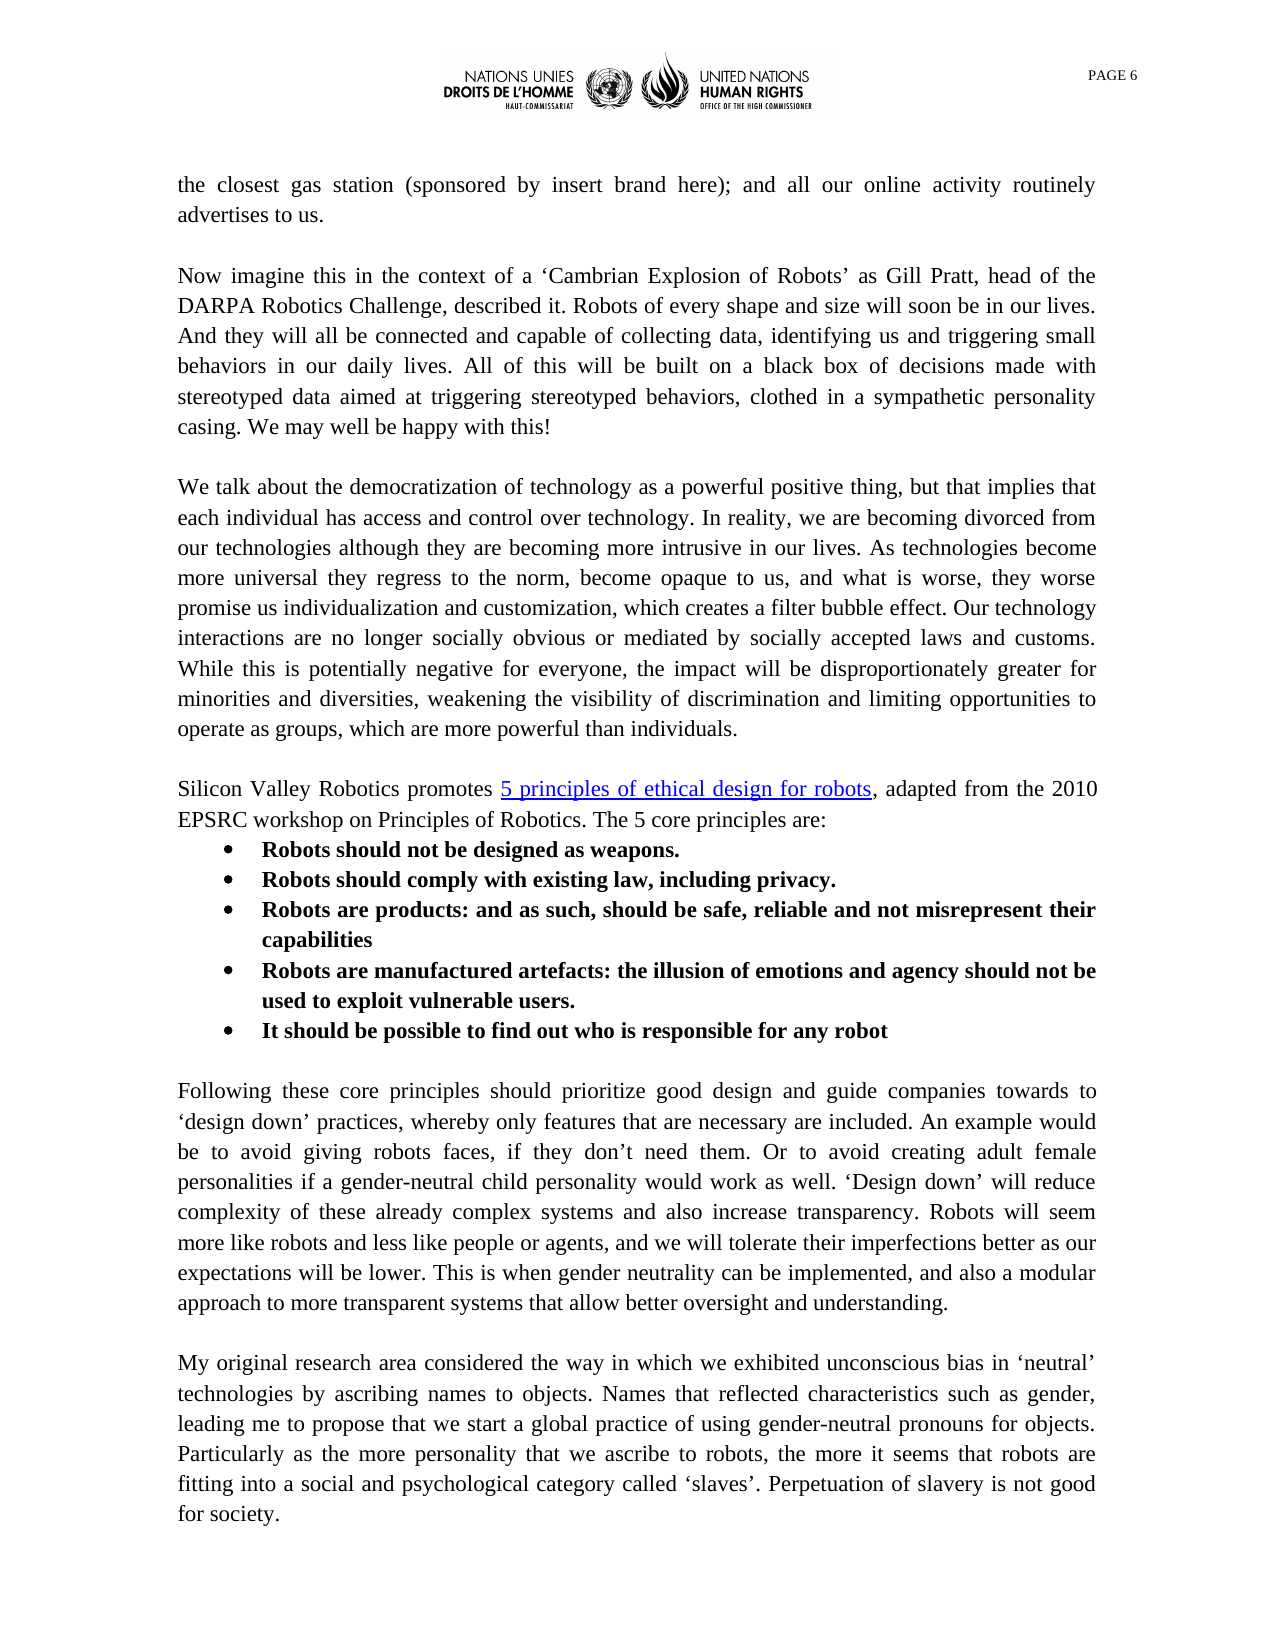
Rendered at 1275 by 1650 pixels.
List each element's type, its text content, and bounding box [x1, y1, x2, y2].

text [177, 171, 1098, 228]
text Following these core principles should prioritize good design and guide companies towards to ‘design down’ practices, whereby only features that are necessary are included. An example would be to avoid giving robots faces, if they don’t need them. Or to avoid creating adult female personalities if a gender-neutral child personality would work as well. ‘Design down’ will reduce complexity of these already complex systems and also increase transparency. Robots will seem more like robots and less like people or agents, and we will tolerate their imperfections better as our expectations will be lower. This is when gender neutrality can be implemented, and also a modular approach to more transparent systems that allow better oversight and understanding. [177, 1078, 1098, 1315]
list Robots are manufactured artefacts: the illusion of emotions and agency should not be used to exploit vulnerable users. [224, 957, 1098, 1013]
text Now imagine this in the context of a ‘Cambrian Explosion of Robots’ as Gill Pratt, head of the DARPA Robotics Challenge, described it. Robots of every shape and size will soon be in our lives. And they will all be connected and capable of collecting data, identifying us and triggering small behaviors in our daily lives. All of this will be built on a black box of decisions made with stereotyped data aimed at triggering stereotyped behaviors, clothed in a sympathetic personality casing. We may well be happy with this! [177, 262, 1098, 439]
list Robots are products: and as such, should be safe, reliable and not misrepresent their capabilities [224, 896, 1098, 953]
list It should be possible to find out who is responsible for any robot [224, 1017, 1098, 1043]
picture [435, 49, 840, 124]
list Robots should not be designed as weapons. [224, 836, 1098, 862]
text My original research area considered the way in which we exhibited unconscious bias in ‘neutral’ technologies by ascribing names to objects. Names that reflected characteristics such as gender, leading me to propose that we start a global practice of using gender-neutral pronouns for objects. Particularly as the more personality that we ascribe to robots, the more it seems that robots are fitting into a social and psychological category called ‘slaves’. Perpetuation of slavery is not good for society. [177, 1349, 1098, 1527]
text Silicon Valley Robotics promotes 5 principles of ethical design for robots, adapted from the 2010 EPSRC workshop on Principles of Robotics. The 5 core principles are: [177, 776, 1098, 832]
list Robots should comply with existing law, including privacy. [224, 866, 1098, 892]
text We talk about the democratization of technology as a powerful positive thing, but that implies that each individual has access and control over technology. In reality, we are becoming divorced from our technologies although they are becoming more intrusive in our lives. As technologies become more universal they regress to the norm, become opaque to us, and what is worse, they worse promise us individualization and customization, which creates a filter bubble effect. Our technology interactions are no longer socially obvious or mediated by socially accepted laws and customs. While this is potentially negative for everyone, the impact will be disproportionately greater for minorities and diversities, weakening the visibility of discrimination and limiting opportunities to operate as groups, which are more powerful than individuals. [177, 473, 1098, 741]
